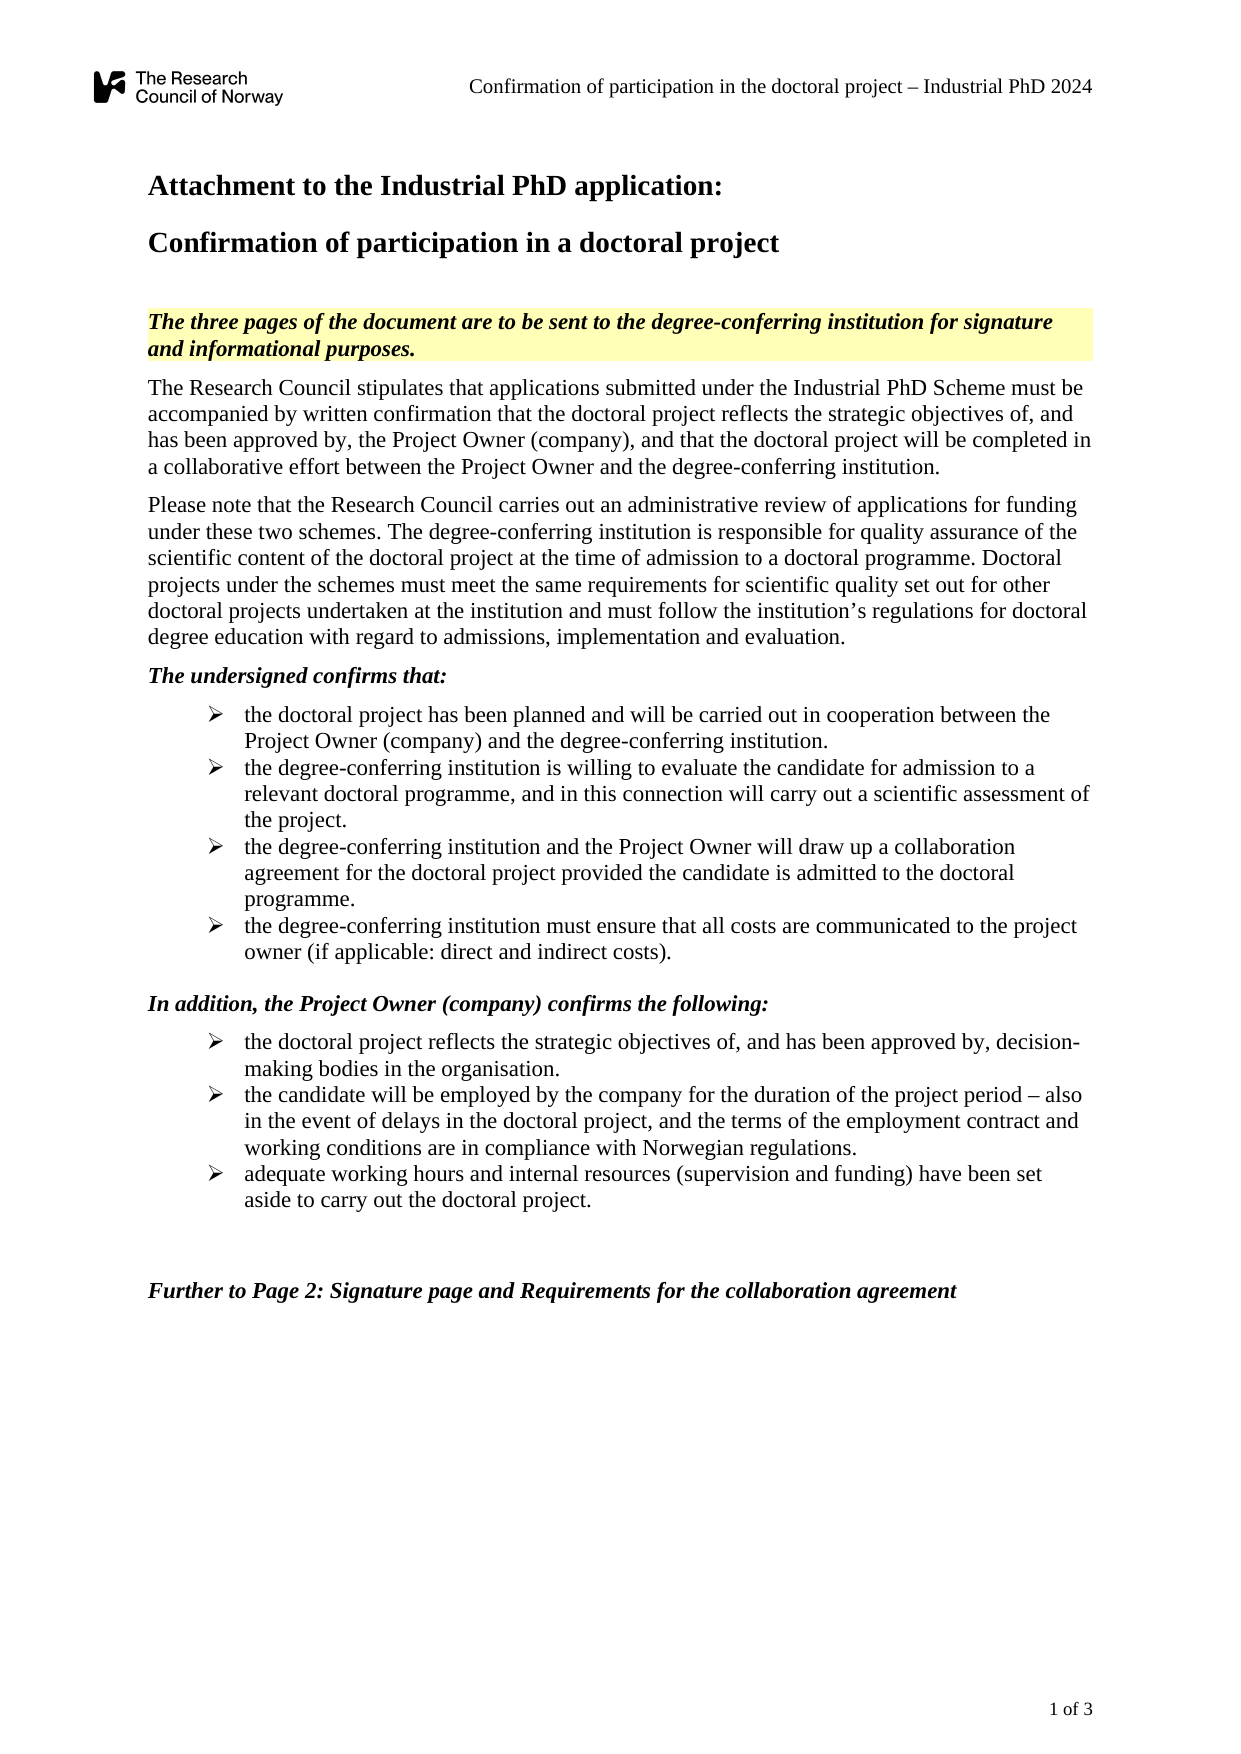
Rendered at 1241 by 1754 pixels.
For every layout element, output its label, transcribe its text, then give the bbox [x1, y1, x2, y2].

text In addition, the Project Owner (company) confirms the following: [148, 989, 1093, 1016]
list the degree-conferring institution and the Project Owner will draw up a collaboration agreement for the doctoral project provided the candidate is admitted to the doctoral programme. [207, 833, 1093, 912]
list the degree-conferring institution is willing to evaluate the candidate for admission to a relevant doctoral programme, and in this connection will carry out a scientific assessment of the project. [207, 754, 1093, 833]
list the candidate will be employed by the company for the duration of the project period – also in the event of delays in the doctoral project, and the terms of the employment contract and working conditions are in compliance with Norwegian regulations. [207, 1081, 1093, 1160]
list adequate working hours and internal resources (supervision and funding) have been set aside to carry out the doctoral project. [207, 1160, 1093, 1213]
text The three pages of the document are to be sent to the degree-conferring institution for signature and informational purposes. [148, 308, 1093, 361]
list the doctoral project has been planned and will be carried out in cooperation between the Project Owner (company) and the degree-conferring institution. [207, 701, 1093, 754]
subtitle Confirmation of participation in a doctoral project [148, 225, 1093, 259]
picture [74, 51, 303, 126]
subtitle Attachment to the Industrial PhD application: [148, 168, 1093, 202]
text Further to Page 2: Signature page and Requirements for the collaboration agreement [148, 1277, 1093, 1303]
text The Research Council stipulates that applications submitted under the Industrial PhD Scheme must be accompanied by written confirmation that the doctoral project reflects the strategic objectives of, and has been approved by, the Project Owner (company), and that the doctoral project will be completed in a collaborative effort between the Project Owner and the degree-conferring institution. [148, 374, 1093, 479]
list the degree-conferring institution must ensure that all costs are communicated to the project owner (if applicable: direct and indirect costs). [207, 912, 1093, 964]
text The undersigned confirms that: [148, 662, 1093, 688]
list the doctoral project reflects the strategic objectives of, and has been approved by, decision-making bodies in the organisation. [207, 1028, 1093, 1081]
text Please note that the Research Council carries out an administrative review of applications for funding under these two schemes. The degree-conferring institution is responsible for quality assurance of the scientific content of the doctoral project at the time of admission to a doctoral programme. Doctoral projects under the schemes must meet the same requirements for scientific quality set out for other doctoral projects undertaken at the institution and must follow the institution’s regulations for doctoral degree education with regard to admissions, implementation and evaluation. [148, 492, 1093, 650]
